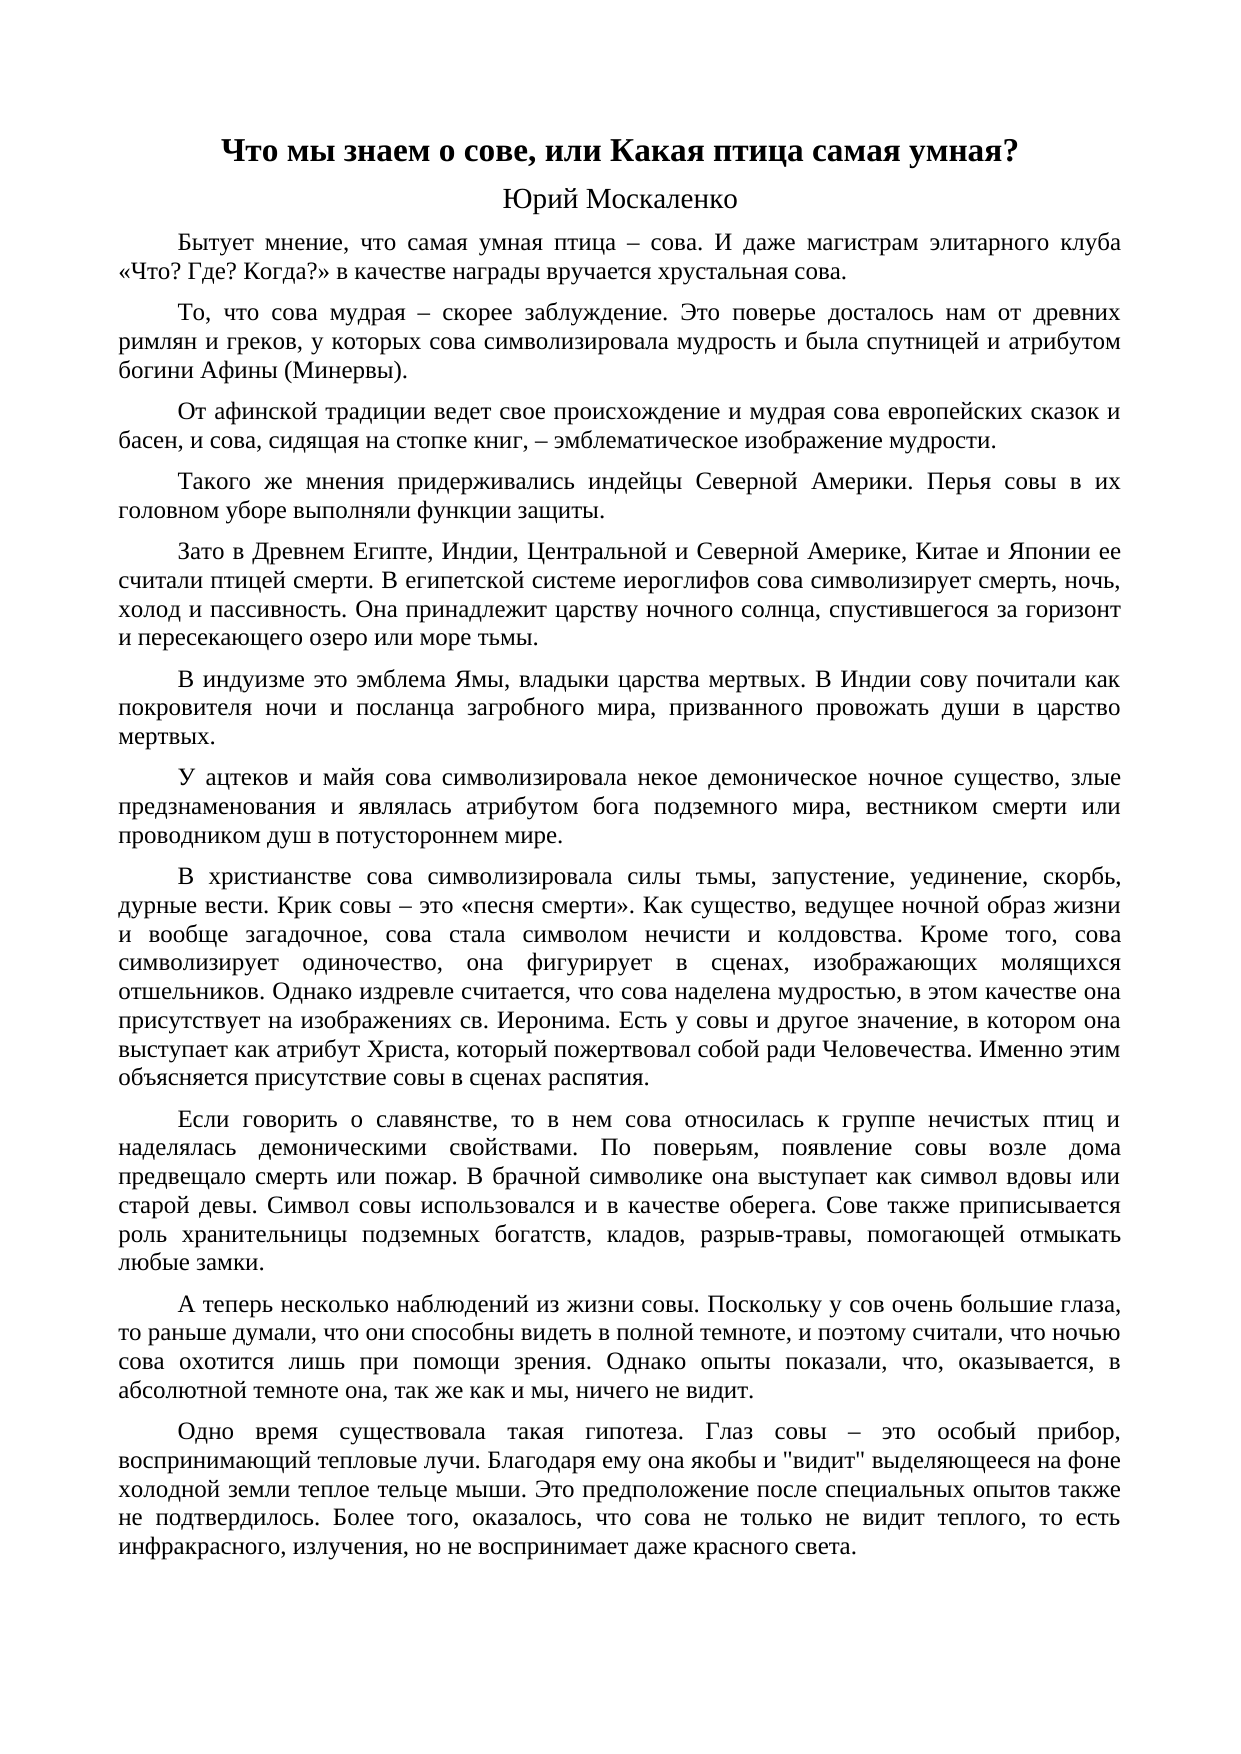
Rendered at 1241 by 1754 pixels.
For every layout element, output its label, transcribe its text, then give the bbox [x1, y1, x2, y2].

text У ацтеков и майя сова символизировала некое демоническое ночное существо, злые предзнаменования и являлась атрибутом бога подземного мира, вестником смерти или проводником душ в потустороннем мире. [118, 762, 1122, 849]
text Бытует мнение, что самая умная птица – сова. И даже магистрам элитарного клуба «Что? Где? Когда?» в качестве награды вручается хрустальная сова. [118, 227, 1122, 285]
text То, что сова мудрая – скорее заблуждение. Это поверье досталось нам от древних римлян и греков, у которых сова символизировала мудрость и была спутницей и атрибутом богини Афины (Минервы). [118, 297, 1122, 384]
text Одно время существовала такая гипотеза. Глаз совы – это особый прибор, воспринимающий тепловые лучи. Благодаря ему она якобы и "видит" выделяющееся на фоне холодной земли теплое тельце мыши. Это предположение после специальных опытов также не подтвердилось. Более того, оказалось, что сова не только не видит теплого, то есть инфракрасного, излучения, но не воспринимает даже красного света. [118, 1416, 1122, 1560]
text От афинской традиции ведет свое происхождение и мудрая сова европейских сказок и басен, и сова, сидящая на стопке книг, – эмблематическое изображение мудрости. [118, 396, 1122, 454]
text А теперь несколько наблюдений из жизни совы. Поскольку у сов очень большие глаза, то раньше думали, что они способны видеть в полной темноте, и поэтому считали, что ночью сова охотится лишь при помощи зрения. Однако опыты показали, что, оказывается, в абсолютной темноте она, так же как и мы, ничего не видит. [118, 1289, 1122, 1404]
text Зато в Древнем Египте, Индии, Центральной и Северной Америке, Китае и Японии ее считали птицей смерти. В египетской системе иероглифов сова символизирует смерть, ночь, холод и пассивность. Она принадлежит царству ночного солнца, спустившегося за горизонт и пересекающего озеро или море тьмы. [118, 536, 1122, 651]
text В индуизме это эмблема Ямы, владыки царства мертвых. В Индии сову почитали как покровителя ночи и посланца загробного мира, призванного провожать души в царство мертвых. [118, 664, 1122, 750]
text Если говорить о славянстве, то в нем сова относилась к группе нечистых птиц и наделялась демоническими свойствами. По поверьям, появление совы возле дома предвещало смерть или пожар. В брачной символике она выступает как символ вдовы или старой девы. Символ совы использовался и в качестве оберега. Сове также приписывается роль хранительницы подземных богатств, кладов, разрыв-травы, помогающей отмыкать любые замки. [118, 1104, 1122, 1276]
text Что мы знаем о сове, или Какая птица самая умная? [118, 131, 1122, 169]
text В христианстве сова символизировала силы тьмы, запустение, уединение, скорбь, дурные вести. Крик совы – это «песня смерти». Как существо, ведущее ночной образ жизни и вообще загадочное, сова стала символом нечисти и колдовства. Кроме того, сова символизирует одиночество, она фигурирует в сценах, изображающих молящихся отшельников. Однако издревле считается, что сова наделена мудростью, в этом качестве она присутствует на изображениях св. Иеронима. Есть у совы и другое значение, в котором она выступает как атрибут Христа, который пожертвовал собой ради Человечества. Именно этим объясняется присутствие совы в сценах распятия. [118, 861, 1122, 1091]
text Такого же мнения придерживались индейцы Северной Америки. Перья совы в их головном уборе выполняли функции защиты. [118, 466, 1122, 524]
text Юрий Москаленко [118, 181, 1122, 215]
